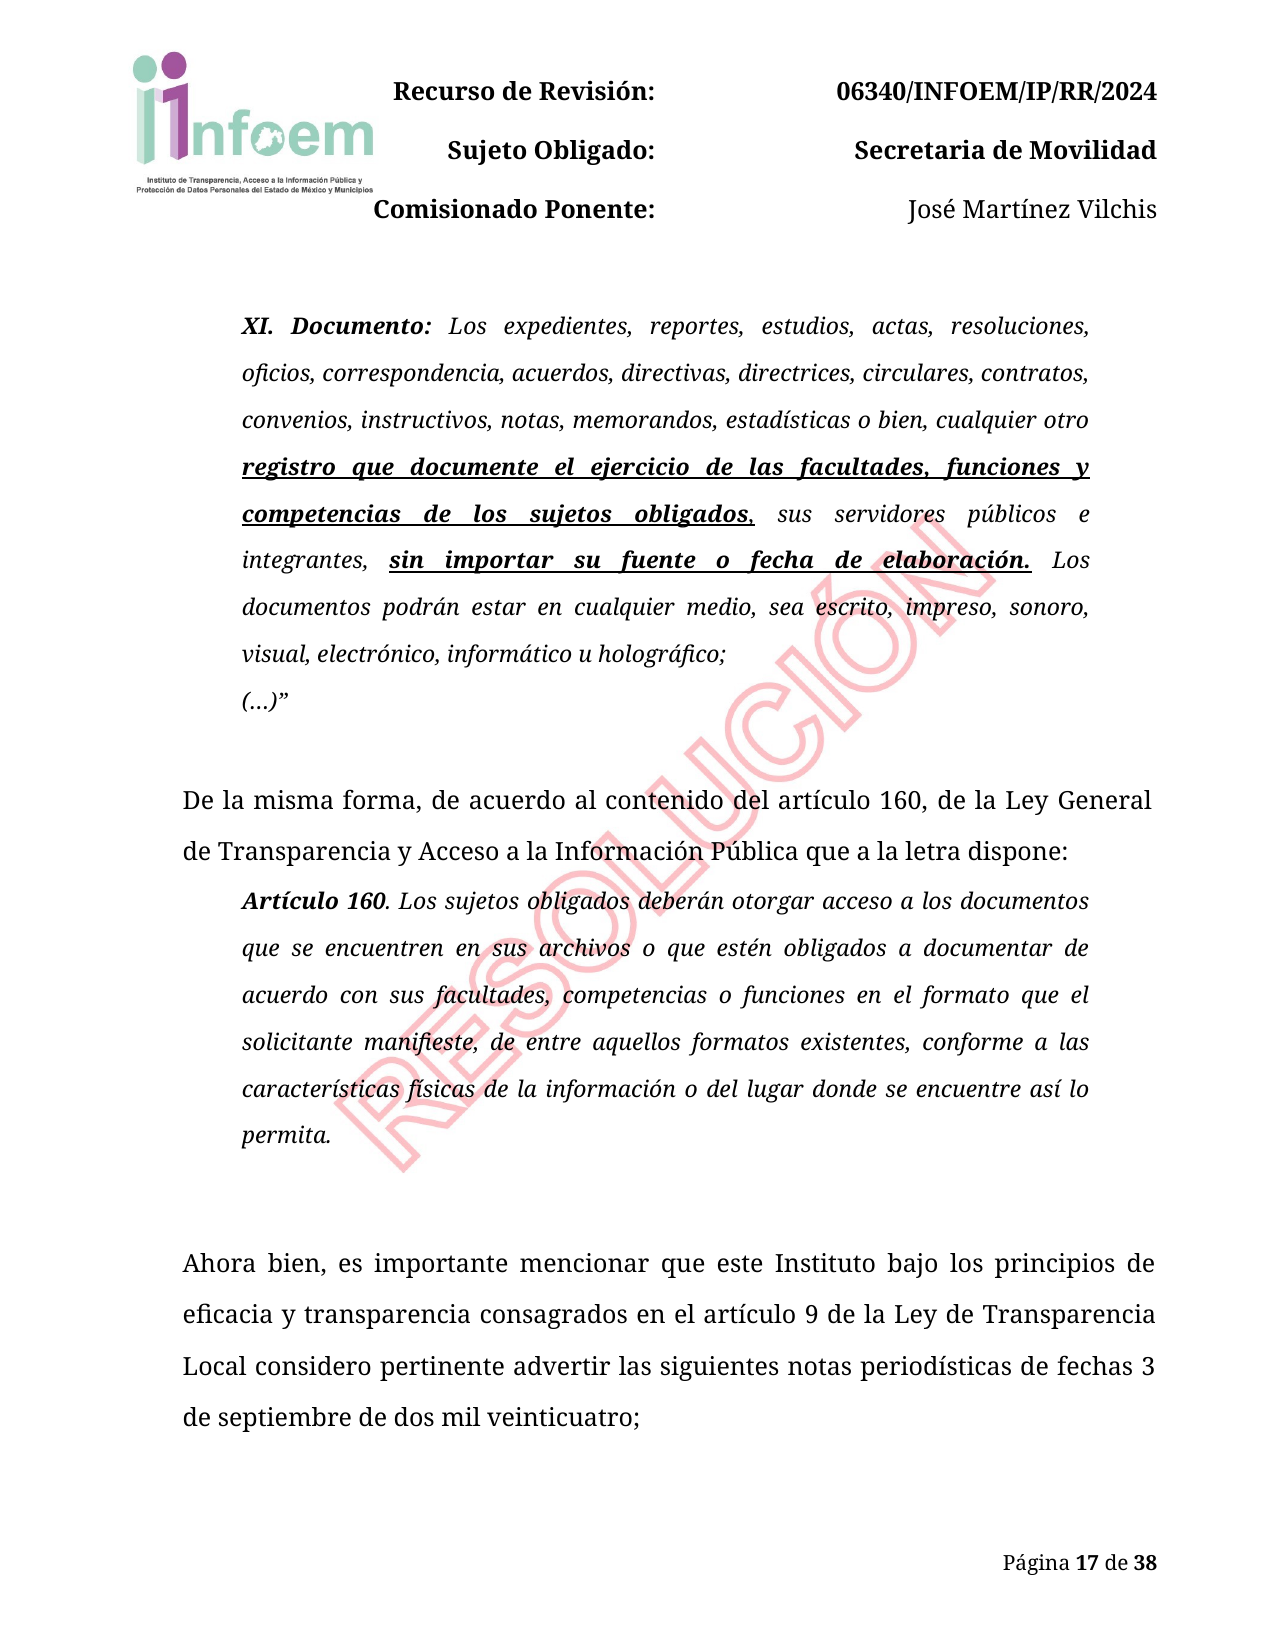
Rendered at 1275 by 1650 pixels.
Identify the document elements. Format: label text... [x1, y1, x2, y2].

text XI. Documento: Los expedientes, reportes, estudios, actas, resoluciones, oficios, correspondencia, acuerdos, directivas, directrices, circulares, contratos, convenios, instructivos, notas, memorandos, estadísticas o bien, cualquier otro registro que documente el ejercicio de las facultades, funciones y competencias de los sujetos obligados, sus servidores públicos e integrantes, sin importar su fuente o fecha de elaboración. Los documentos podrán estar en cualquier medio, sea escrito, impreso, sonoro, visual, electrónico, informático u holográfico; [242, 310, 1093, 669]
text Artículo 160. Los sujetos obligados deberán otorgar acceso a los documentos que se encuentren en sus archivos o que estén obligados a documentar de acuerdo con sus facultades, competencias o funciones en el formato que el solicitante manifieste, de entre aquellos formatos existentes, conforme a las características físicas de la información o del lugar donde se encuentre así lo permita. [242, 885, 1093, 1151]
picture [13, 0, 1275, 1646]
text (…)” [242, 685, 1093, 716]
text Ahora bien, es importante mencionar que este Instituto bajo los principios de eficacia y transparencia consagrados en el artículo 9 de la Ley de Transparencia Local considero pertinente advertir las siguientes notas periodísticas de fechas 3 de septiembre de dos mil veinticuatro; [182, 1246, 1157, 1433]
text De la misma forma, de acuerdo al contenido del artículo 160, de la Ley General de Transparencia y Acceso a la Información Pública que a la letra dispone: [182, 783, 1152, 868]
